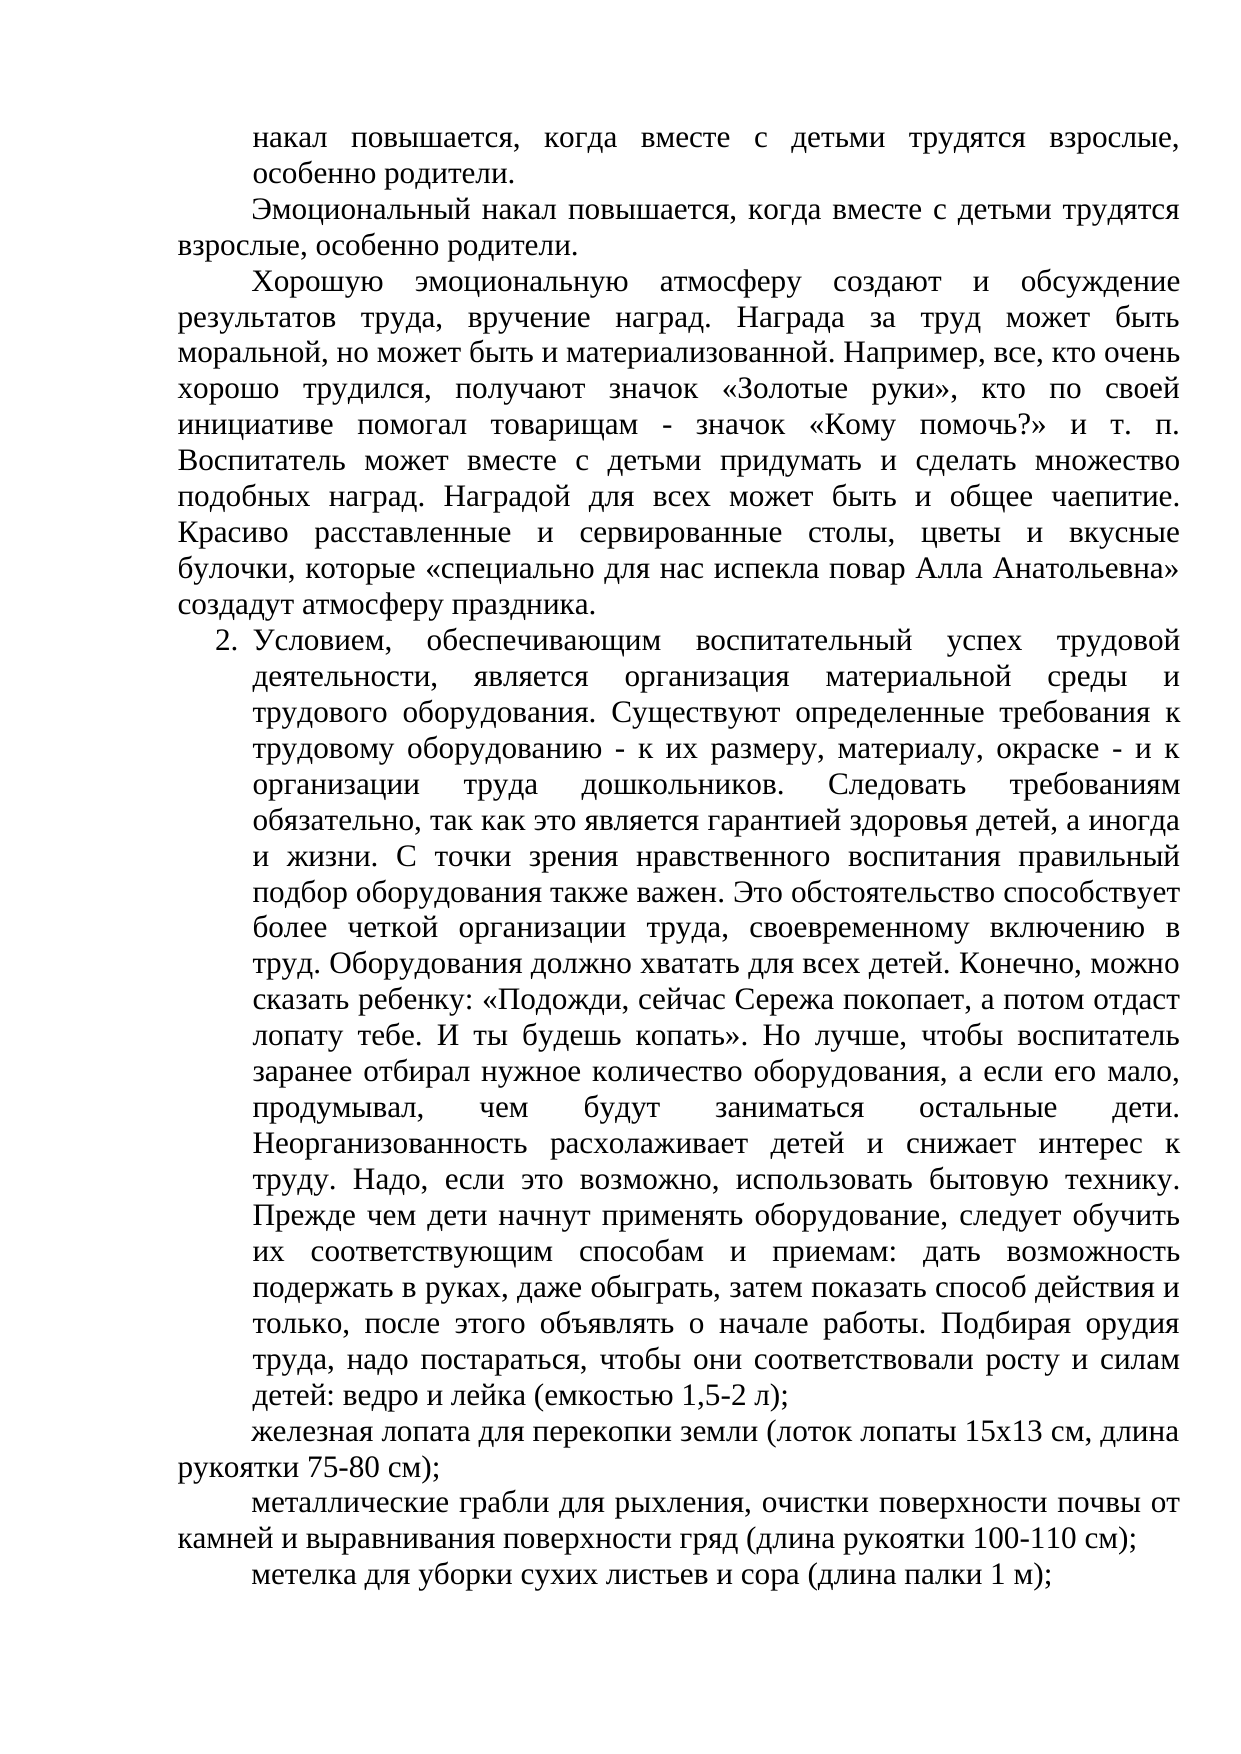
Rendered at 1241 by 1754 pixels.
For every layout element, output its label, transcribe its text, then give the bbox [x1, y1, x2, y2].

list Условием, обеспечивающим воспитательный успех трудовой деятельности, является организация материальной среды и трудового оборудования. Существуют определенные требования к трудовому оборудованию - к их размеру, материалу, окраске - и к организации труда дошкольников. Следовать требованиям обязательно, так как это является гарантией здоровья детей, а иногда и жизни. С точки зрения нравственного воспитания правильный подбор оборудования также важен. Это обстоятельство способствует более четкой организации труда, своевременному включению в труд. Оборудования должно хватать для всех детей. Конечно, можно сказать ребенку: «Подожди, сейчас Сережа покопает, а потом отдаст лопату тебе. И ты будешь копать». Но лучше, чтобы воспитатель заранее отбирал нужное количество оборудования, а если его мало, продумывал, чем будут заниматься остальные дети. Неорганизованность расхолаживает детей и снижает интерес к труду. Надо, если это возможно, использовать бытовую технику. Прежде чем дети начнут применять оборудование, следует обучить их соответствующим способам и приемам: дать возможность подержать в руках, даже обыграть, затем показать способ действия и только, после этого объявлять о начале работы. Подбирая орудия труда, надо постараться, чтобы они соответствовали росту и силам детей: ведро и лейка (емкостью 1,5-2 л); [215, 621, 1181, 1412]
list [215, 118, 1181, 190]
text Эмоциональный накал повышается, когда вместе с детьми трудятся взрослые, особенно родители. [177, 190, 1181, 262]
text метелка для уборки сухих листьев и сора (длина палки 1 м); [177, 1556, 1181, 1592]
text Хорошую эмоциональную атмосферу создают и обсуждение результатов труда, вручение наград. Награда за труд может быть моральной, но может быть и материализованной. Например, все, кто очень хорошо трудился, получают значок «Золотые руки», кто по своей инициативе помогал товарищам - значок «Кому помочь?» и т. п. Воспитатель может вместе с детьми придумать и сделать множество подобных наград. Наградой для всех может быть и общее чаепитие. Красиво расставленные и сервированные столы, цветы и вкусные булочки, которые «специально для нас испекла повар Алла Анатольевна» создадут атмосферу праздника. [177, 262, 1181, 621]
text железная лопата для перекопки земли (лоток лопаты 15х13 см, длина рукоятки 75-80 см); [177, 1412, 1181, 1484]
text металлические грабли для рыхления, очистки поверхности почвы от камней и выравнивания поверхности гряд (длина рукоятки 100-110 см); [177, 1484, 1181, 1556]
